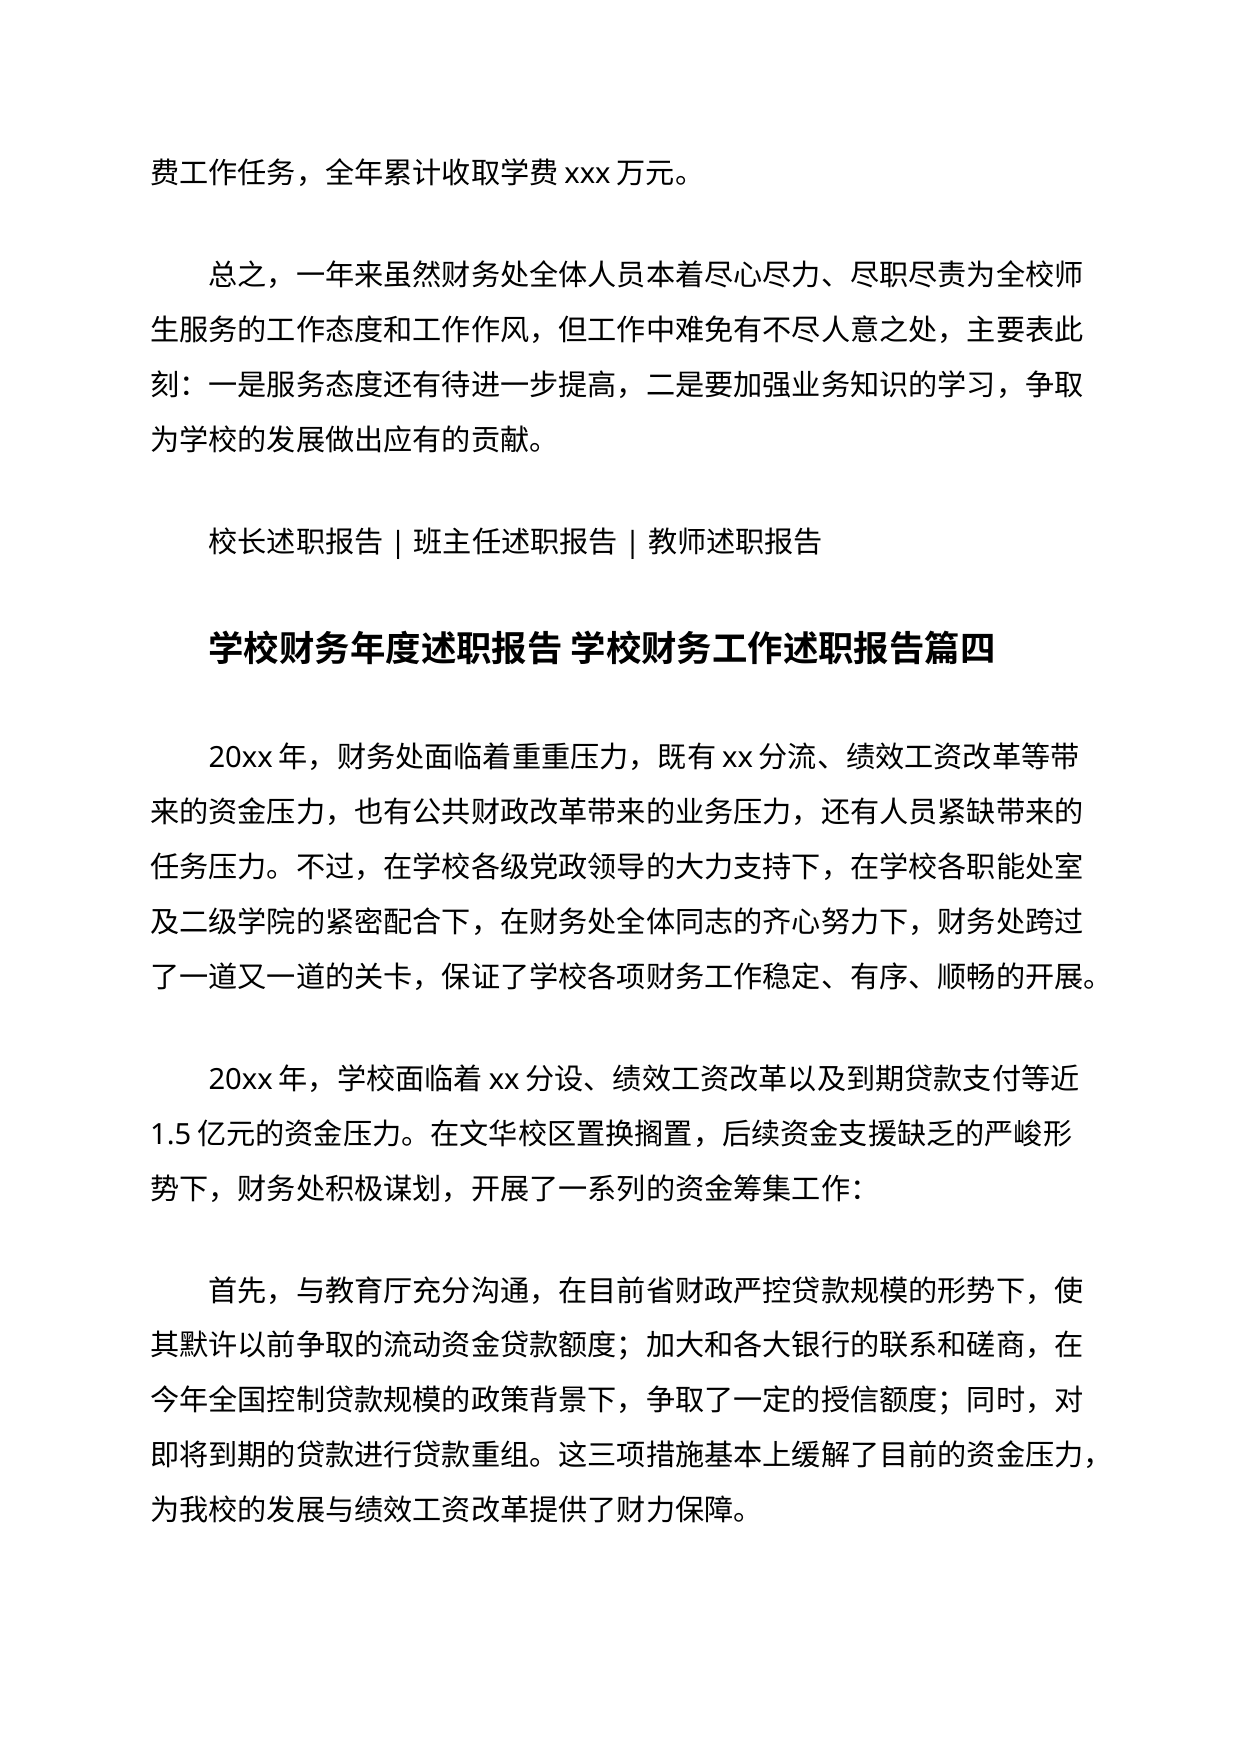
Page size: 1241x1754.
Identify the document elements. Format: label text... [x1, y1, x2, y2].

text 首先，与教育厅充分沟通，在目前省财政严控贷款规模的形势下，使其默许以前争取的流动资金贷款额度；加大和各大银行的联系和磋商，在今年全国控制贷款规模的政策背景下，争取了一定的授信额度；同时，对即将到期的贷款进行贷款重组。这三项措施基本上缓解了目前的资金压力，为我校的发展与绩效工资改革提供了财力保障。 [150, 1267, 1090, 1529]
text 20xx年，财务处面临着重重压力，既有xx分流、绩效工资改革等带来的资金压力，也有公共财政改革带来的业务压力，还有人员紧缺带来的任务压力。不过，在学校各级党政领导的大力支持下，在学校各职能处室及二级学院的紧密配合下，在财务处全体同志的齐心努力下，财务处跨过了一道又一道的关卡，保证了学校各项财务工作稳定、有序、顺畅的开展。 [150, 734, 1090, 996]
text 学校财务年度述职报告 学校财务工作述职报告篇四 [150, 620, 1090, 672]
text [150, 150, 1090, 192]
text 校长述职报告 | 班主任述职报告 | 教师述职报告 [150, 518, 1090, 561]
text 20xx年，学校面临着xx分设、绩效工资改革以及到期贷款支付等近1.5亿元的资金压力。在文华校区置换搁置，后续资金支援缺乏的严峻形势下，财务处积极谋划，开展了一系列的资金筹集工作： [150, 1055, 1090, 1208]
text 总之，一年来虽然财务处全体人员本着尽心尽力、尽职尽责为全校师生服务的工作态度和工作作风，但工作中难免有不尽人意之处，主要表此刻：一是服务态度还有待进一步提高，二是要加强业务知识的学习，争取为学校的发展做出应有的贡献。 [150, 252, 1090, 459]
